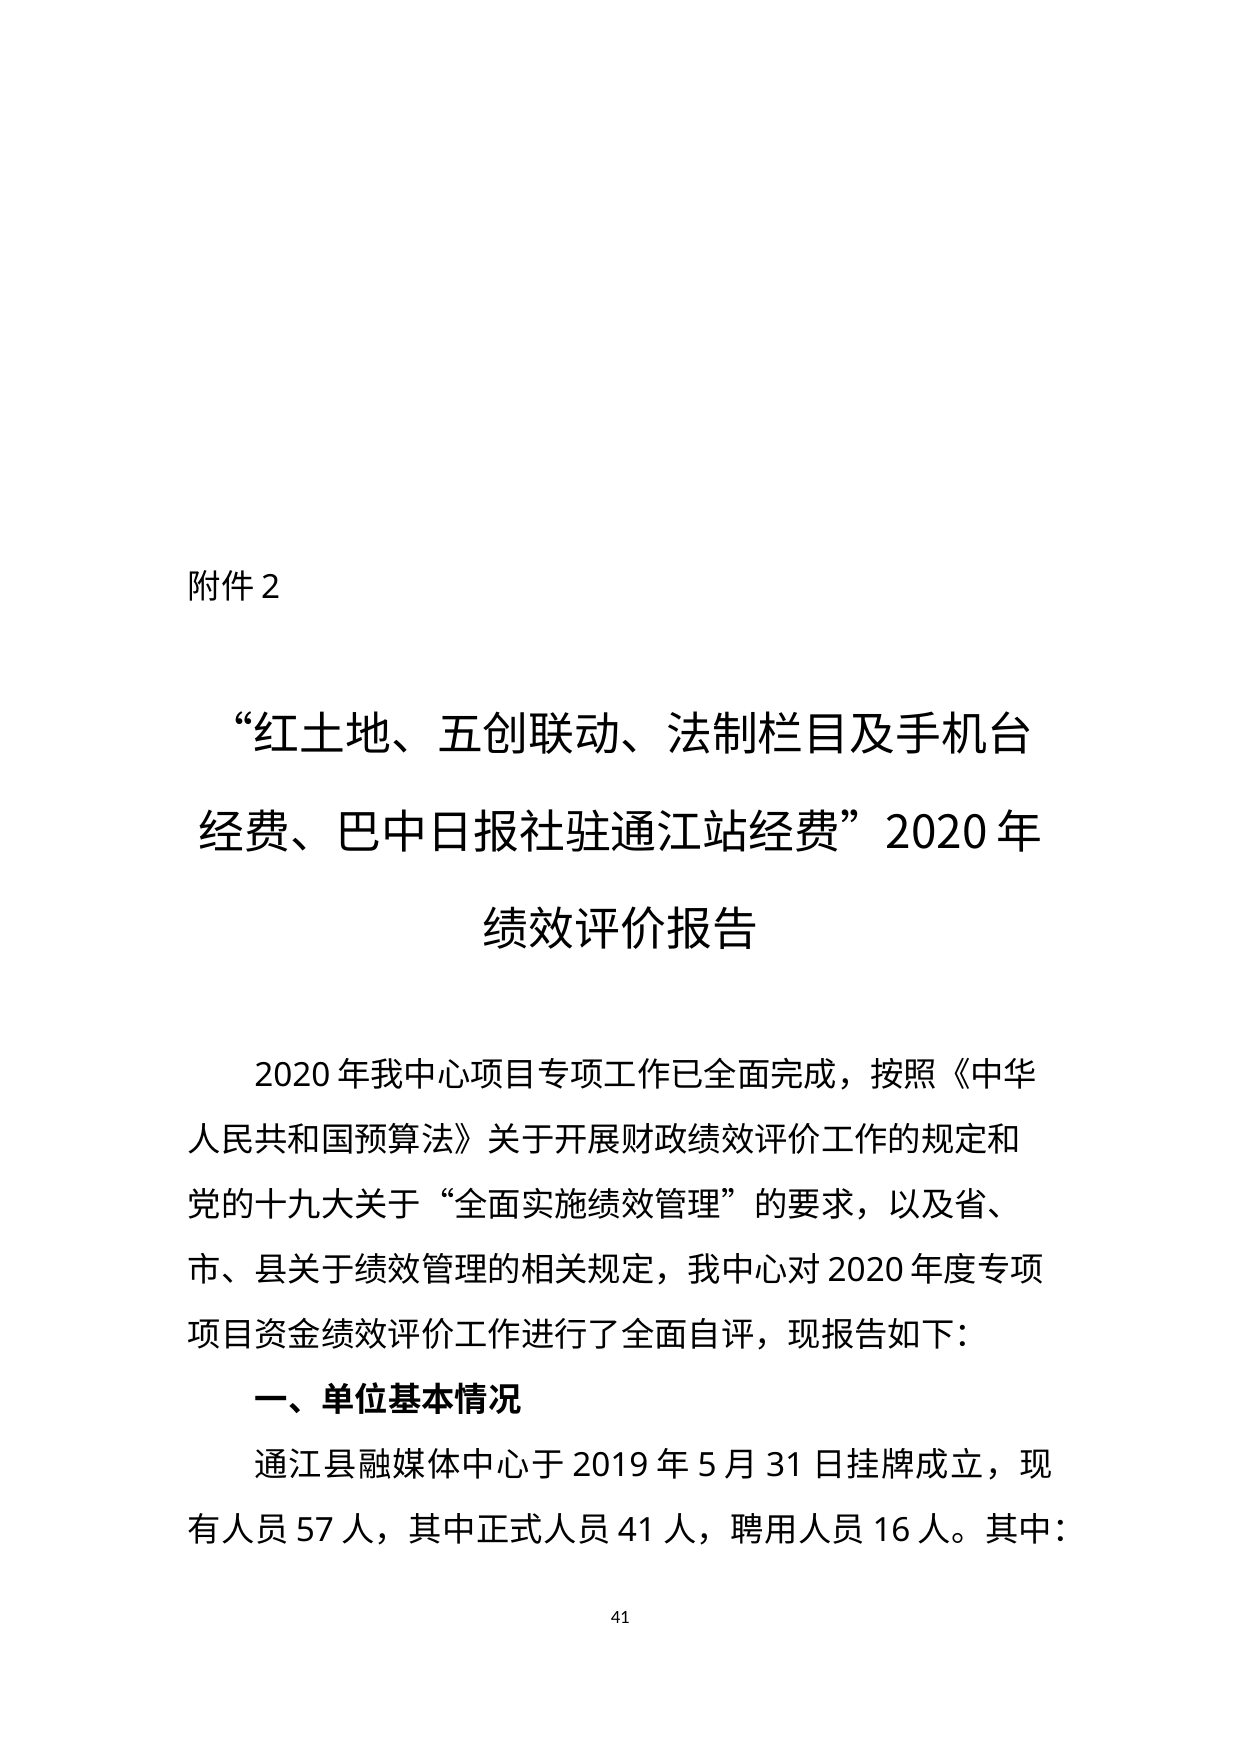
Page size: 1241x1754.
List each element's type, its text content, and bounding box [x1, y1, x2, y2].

text 绩效评价报告 [187, 877, 1053, 974]
text 一、单位基本情况 [187, 1364, 1053, 1429]
text 附件2 [187, 552, 1053, 617]
text 2020年我中心项目专项工作已全面完成，按照《中华人民共和国预算法》关于开展财政绩效评价工作的规定和党的十九大关于“全面实施绩效管理”的要求，以及省、市、县关于绩效管理的相关规定，我中心对2020年度专项项目资金绩效评价工作进行了全面自评，现报告如下： [187, 1039, 1053, 1364]
text “红土地、五创联动、法制栏目及手机台 [187, 682, 1053, 779]
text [187, 1429, 1053, 1559]
text 经费、巴中日报社驻通江站经费”2020年 [187, 779, 1053, 877]
